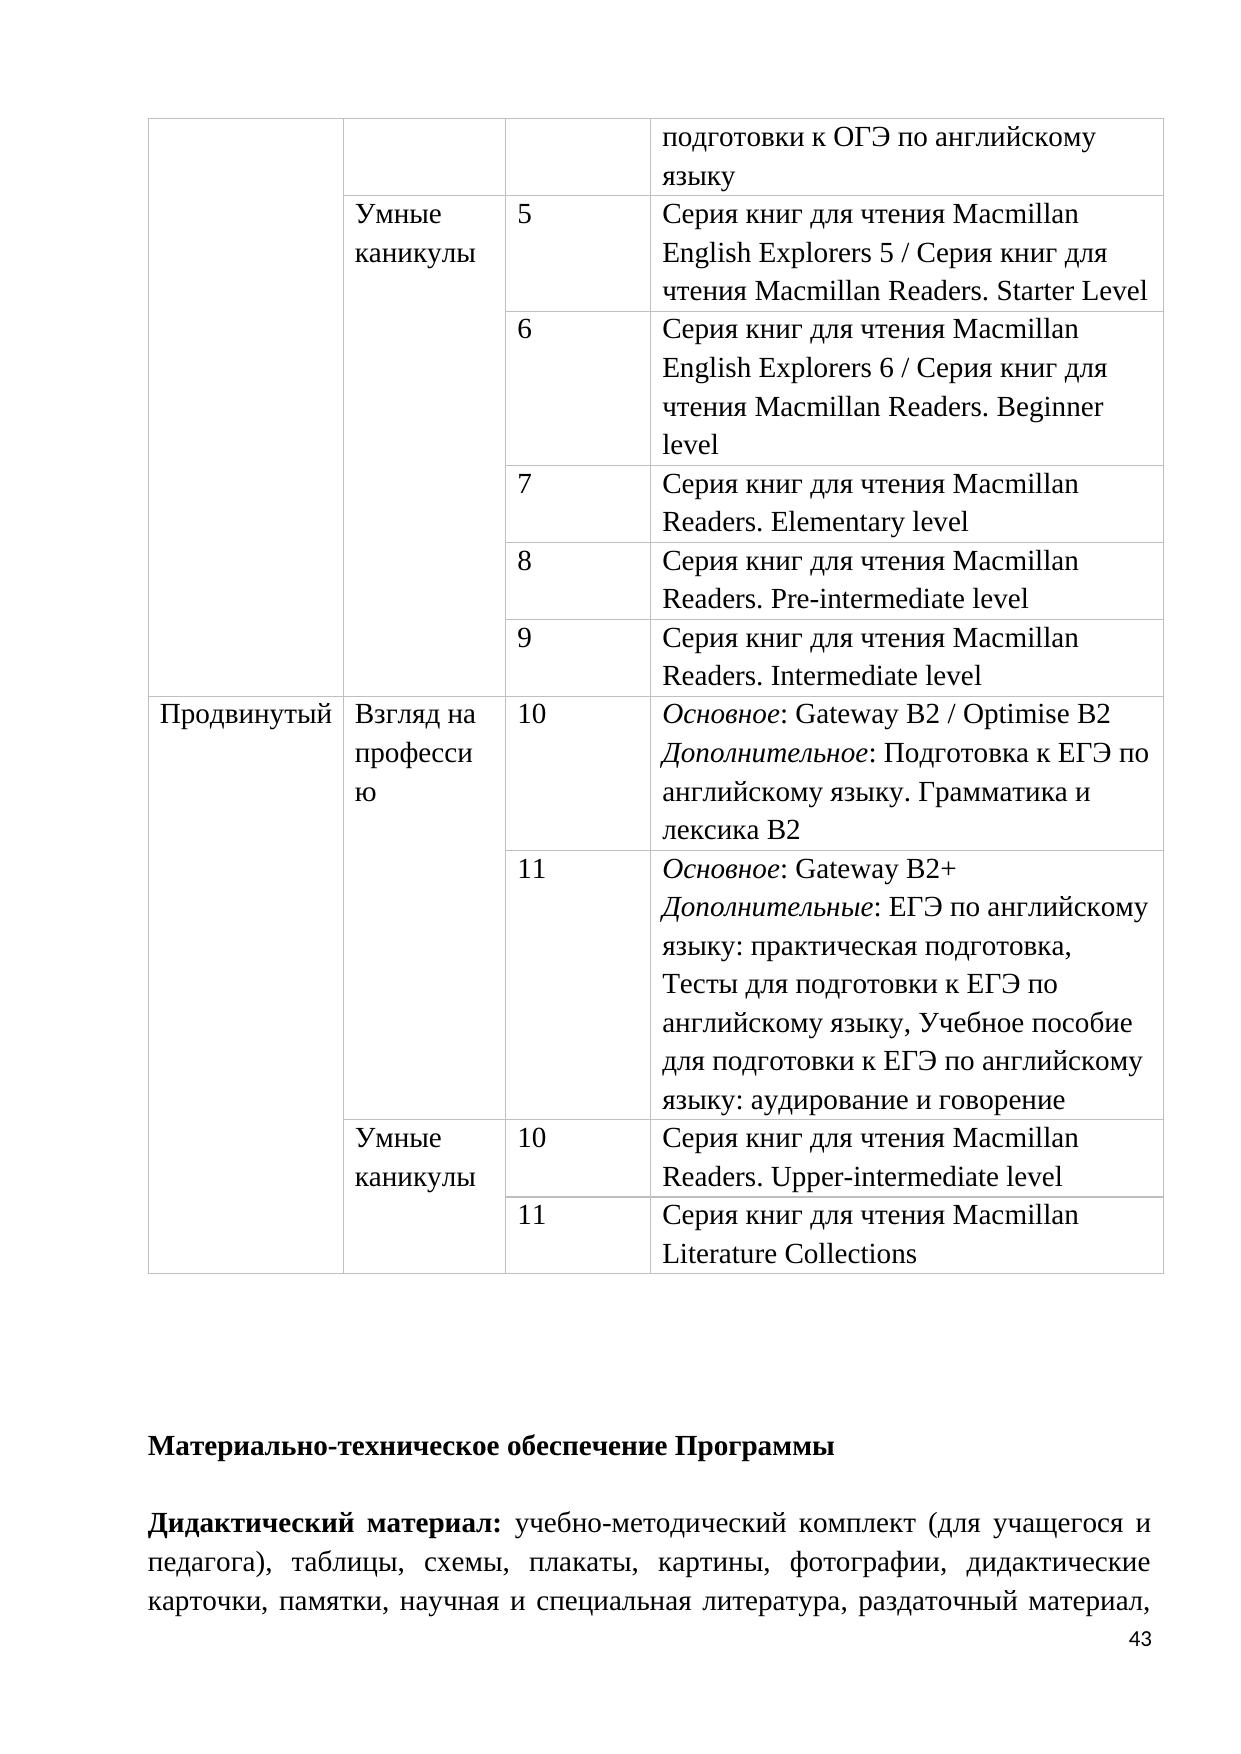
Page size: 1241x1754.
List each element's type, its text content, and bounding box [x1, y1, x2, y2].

table_cell Серия книг для чтения Macmillan Readers. Pre-intermediate level [651, 543, 1163, 619]
table_cell 11 [506, 851, 650, 1119]
table_cell Основное: Gateway B2+ Дополнительные: ЕГЭ по английскому языку: практическая подготовка, Тесты для подготовки к ЕГЭ по английскому языку, Учебное пособие для подготовки к ЕГЭ по английскому языку: аудирование и говорение [651, 851, 1163, 1119]
table_cell Серия книг для чтения Macmillan English Explorers 6 / Серия книг для чтения Macmillan Readers. Beginner level [651, 312, 1163, 465]
table_cell Основное: Gateway B2 / Optimise B2 Дополнительное: Подготовка к ЕГЭ по английскому языку. Грамматика и лексика B2 [651, 697, 1163, 850]
table_cell 10 [506, 697, 650, 850]
table_cell Умные каникулы [344, 196, 505, 696]
table_cell 8 [506, 543, 650, 619]
table_cell 9 [506, 620, 650, 696]
table_cell Умные каникулы [344, 1120, 505, 1273]
table_cell Серия книг для чтения Macmillan Literature Collections [651, 1198, 1163, 1273]
table_cell 5 [506, 196, 650, 311]
table_cell Продвинутый [149, 697, 343, 1273]
table_cell Серия книг для чтения Macmillan Readers. Upper-intermediate level [651, 1120, 1163, 1196]
table_cell 6 [506, 312, 650, 465]
text Материально-техническое обеспечение Программы [148, 1428, 1152, 1462]
table_cell Серия книг для чтения Macmillan Readers. Intermediate level [651, 620, 1163, 696]
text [148, 1506, 1152, 1616]
table_cell 9 [506, 119, 650, 195]
table_cell Взгляд на профессию [344, 697, 505, 1119]
table_cell 11 [506, 1198, 650, 1273]
table_cell 10 [506, 1120, 650, 1196]
table_cell Серия книг для чтения Macmillan English Explorers 5 / Серия книг для чтения Macmillan Readers. Starter Level [651, 196, 1163, 311]
table_cell 7 [506, 466, 650, 542]
table_cell Серия книг для чтения Macmillan Readers. Elementary level [651, 466, 1163, 542]
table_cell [651, 119, 1163, 195]
